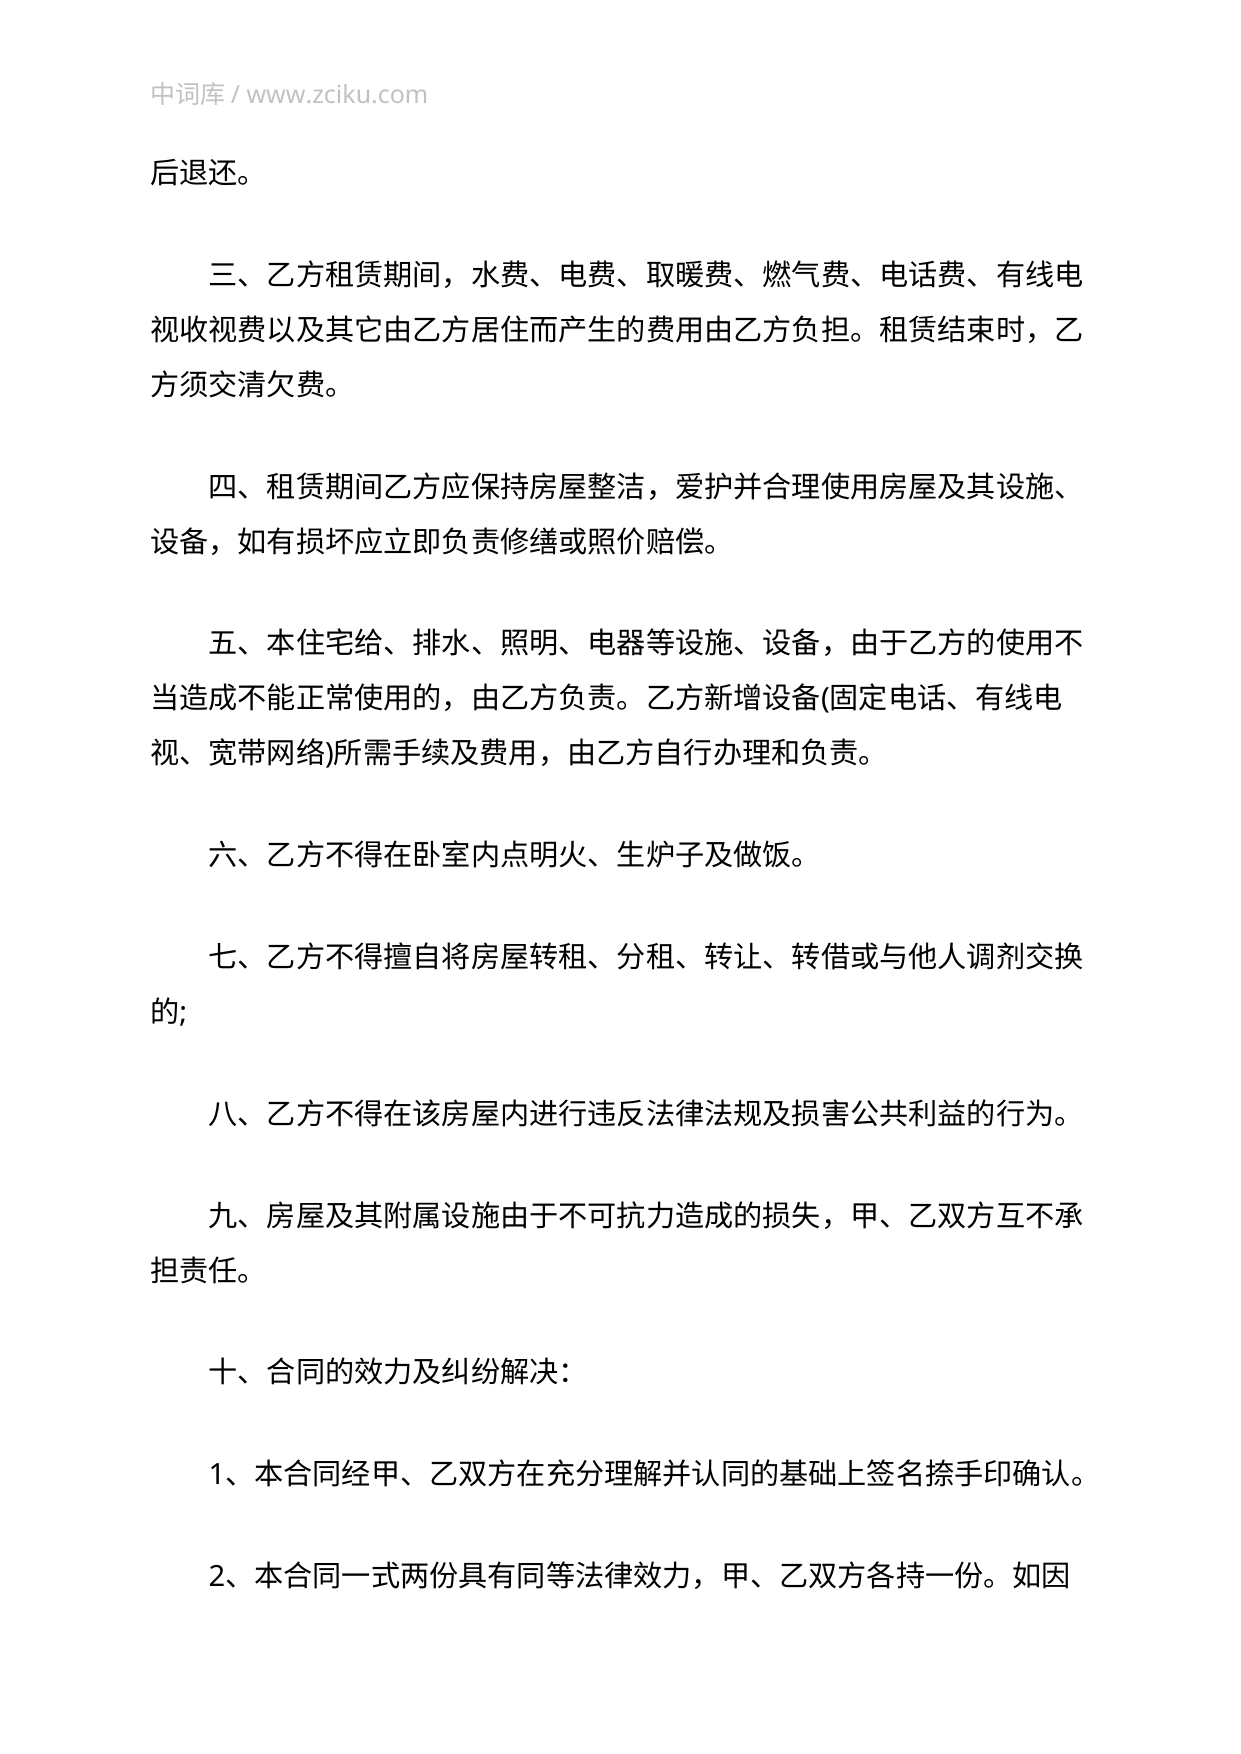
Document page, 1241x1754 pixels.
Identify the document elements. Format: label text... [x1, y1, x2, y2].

text 五、本住宅给、排水、照明、电器等设施、设备，由于乙方的使用不当造成不能正常使用的，由乙方负责。乙方新增设备(固定电话、有线电视、宽带网络)所需手续及费用，由乙方自行办理和负责。 [150, 620, 1090, 772]
text 七、乙方不得擅自将房屋转租、分租、转让、转借或与他人调剂交换的; [150, 934, 1090, 1031]
text 九、房屋及其附属设施由于不可抗力造成的损失，甲、乙双方互不承担责任。 [150, 1192, 1090, 1289]
text 六、乙方不得在卧室内点明火、生炉子及做饭。 [150, 832, 1090, 874]
text 1、本合同经甲、乙双方在充分理解并认同的基础上签名捺手印确认。 [150, 1451, 1090, 1493]
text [150, 1553, 1090, 1595]
text 十、合同的效力及纠纷解决： [150, 1349, 1090, 1391]
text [150, 150, 1090, 192]
text 三、乙方租赁期间，水费、电费、取暖费、燃气费、电话费、有线电视收视费以及其它由乙方居住而产生的费用由乙方负担。租赁结束时，乙方须交清欠费。 [150, 252, 1090, 404]
text 八、乙方不得在该房屋内进行违反法律法规及损害公共利益的行为。 [150, 1091, 1090, 1133]
text 四、租赁期间乙方应保持房屋整洁，爱护并合理使用房屋及其设施、设备，如有损坏应立即负责修缮或照价赔偿。 [150, 463, 1090, 561]
